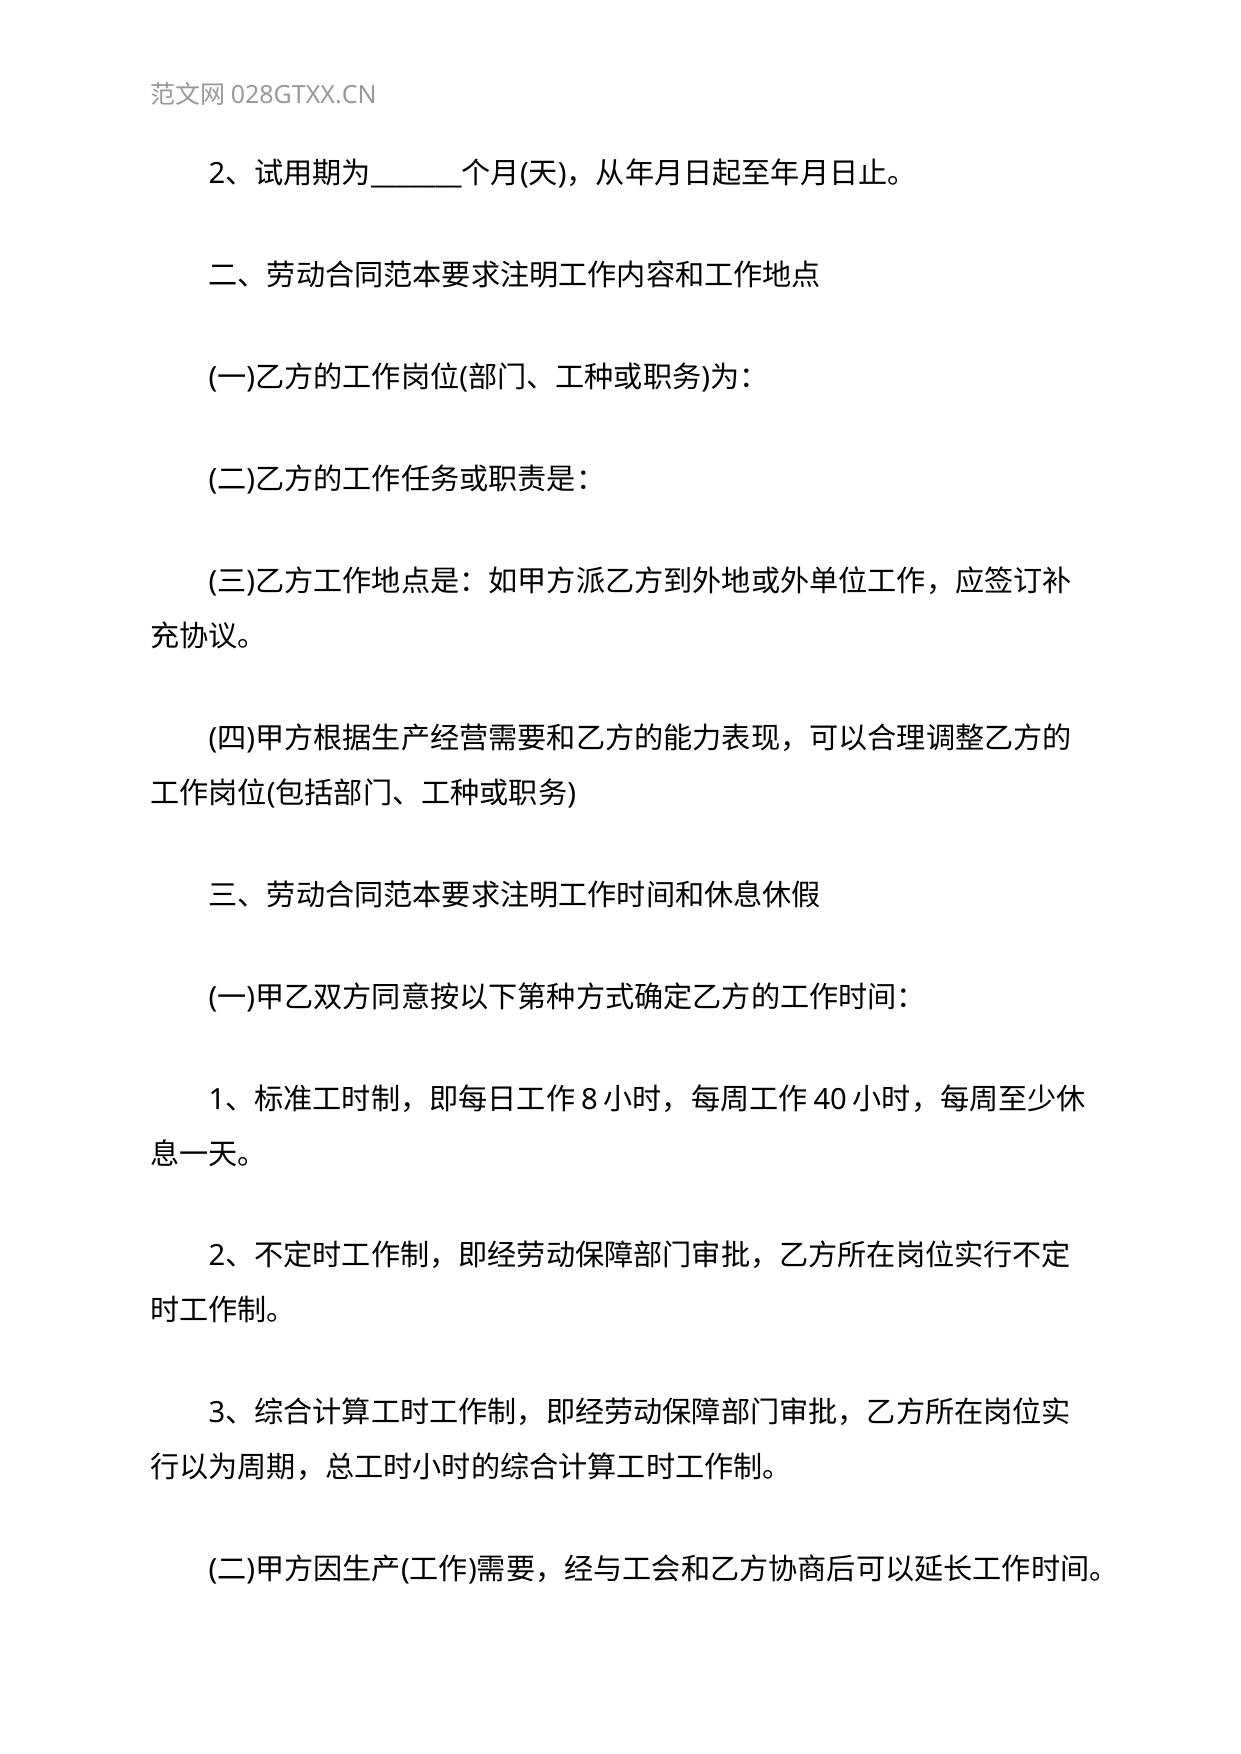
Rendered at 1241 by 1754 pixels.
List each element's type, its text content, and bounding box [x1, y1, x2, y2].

text (三)乙方工作地点是：如甲方派乙方到外地或外单位工作，应签订补充协议。 [150, 558, 1090, 655]
text (一)乙方的工作岗位(部门、工种或职务)为： [150, 354, 1090, 396]
text (四)甲方根据生产经营需要和乙方的能力表现，可以合理调整乙方的工作岗位(包括部门、工种或职务) [150, 714, 1090, 812]
text 1、标准工时制，即每日工作8小时，每周工作40小时，每周至少休息一天。 [150, 1075, 1090, 1172]
text 2、不定时工作制，即经劳动保障部门审批，乙方所在岗位实行不定时工作制。 [150, 1232, 1090, 1329]
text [150, 1546, 1090, 1588]
text 3、综合计算工时工作制，即经劳动保障部门审批，乙方所在岗位实行以为周期，总工时小时的综合计算工时工作制。 [150, 1389, 1090, 1486]
text 二、劳动合同范本要求注明工作内容和工作地点 [150, 252, 1090, 294]
text (二)乙方的工作任务或职责是： [150, 456, 1090, 498]
text 三、劳动合同范本要求注明工作时间和休息休假 [150, 871, 1090, 914]
text 2、试用期为_______个月(天)，从年月日起至年月日止。 [150, 150, 1090, 192]
text (一)甲乙双方同意按以下第种方式确定乙方的工作时间： [150, 973, 1090, 1016]
